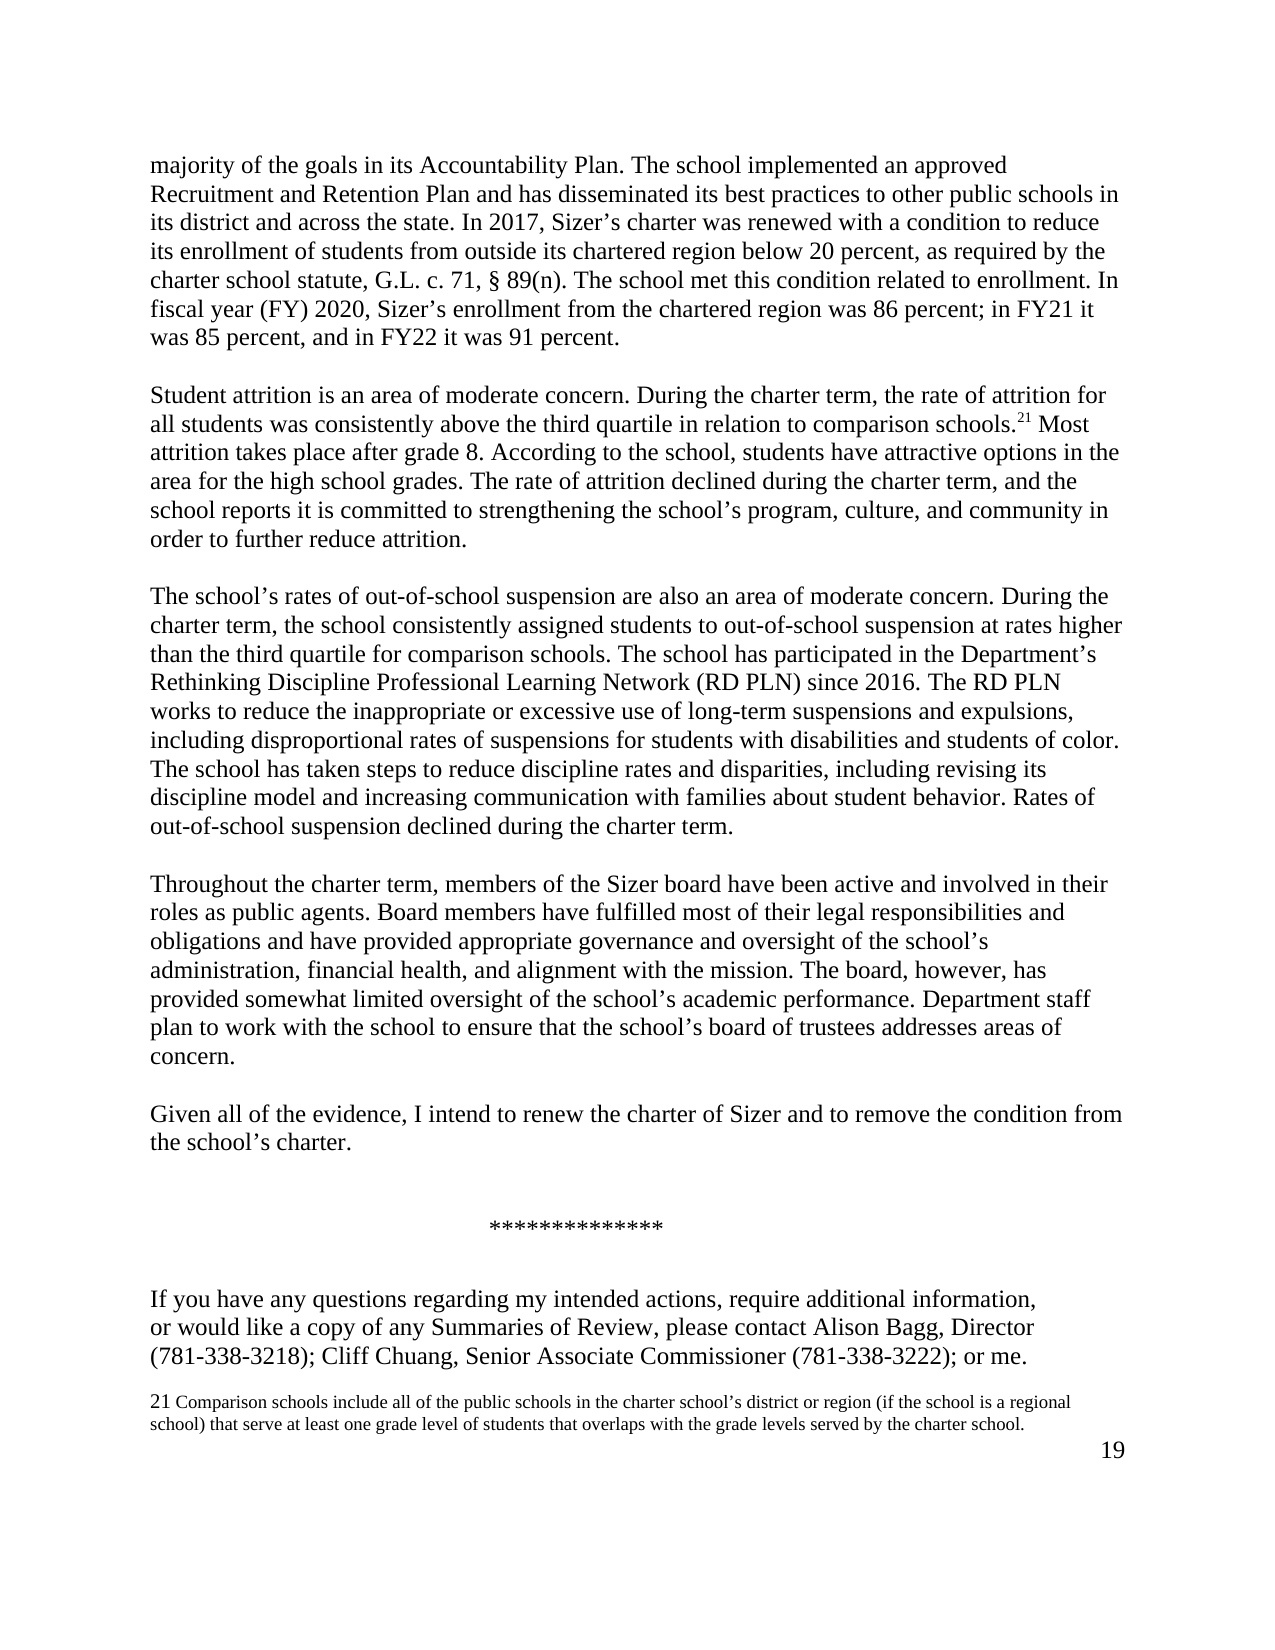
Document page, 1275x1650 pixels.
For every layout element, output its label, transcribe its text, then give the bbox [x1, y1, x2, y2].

text If you have any questions regarding my intended actions, require additional information, or would like a copy of any Summaries of Review, please contact Alison Bagg, Director (781-338-3218); Cliff Chuang, Senior Associate Commissioner (781-338-3222); or me. [150, 1284, 1047, 1370]
text Throughout the charter term, members of the Sizer board have been active and involved in their roles as public agents. Board members have fulfilled most of their legal responsibilities and obligations and have provided appropriate governance and oversight of the school’s administration, financial health, and alignment with the mission. The board, however, has provided somewhat limited oversight of the school’s academic performance. Department staff plan to work with the school to ensure that the school’s board of trustees addresses areas of concern. [150, 869, 1125, 1070]
text ************** [150, 1214, 1002, 1242]
text Given all of the evidence, I intend to renew the charter of Sizer and to remove the condition from the school’s charter. [150, 1099, 1125, 1156]
text Student attrition is an area of moderate concern. During the charter term, the rate of attrition for all students was consistently above the third quartile in relation to comparison schools. Most attrition takes place after grade 8. According to the school, students have attractive options in the area for the high school grades. The rate of attrition declined during the charter term, and the school reports it is committed to strengthening the school’s program, culture, and community in order to further reduce attrition. [150, 380, 1125, 552]
text The school’s rates of out-of-school suspension are also an area of moderate concern. During the charter term, the school consistently assigned students to out-of-school suspension at rates higher than the third quartile for comparison schools. The school has participated in the Department’s Rethinking Discipline Professional Learning Network (RD PLN) since 2016. The RD PLN works to reduce the inappropriate or excessive use of long-term suspensions and expulsions, including disproportional rates of suspensions for students with disabilities and students of color. The school has taken steps to reduce discipline rates and disparities, including revising its discipline model and increasing communication with families about student behavior. Rates of out-of-school suspension declined during the charter term. [150, 581, 1125, 840]
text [150, 150, 1125, 351]
